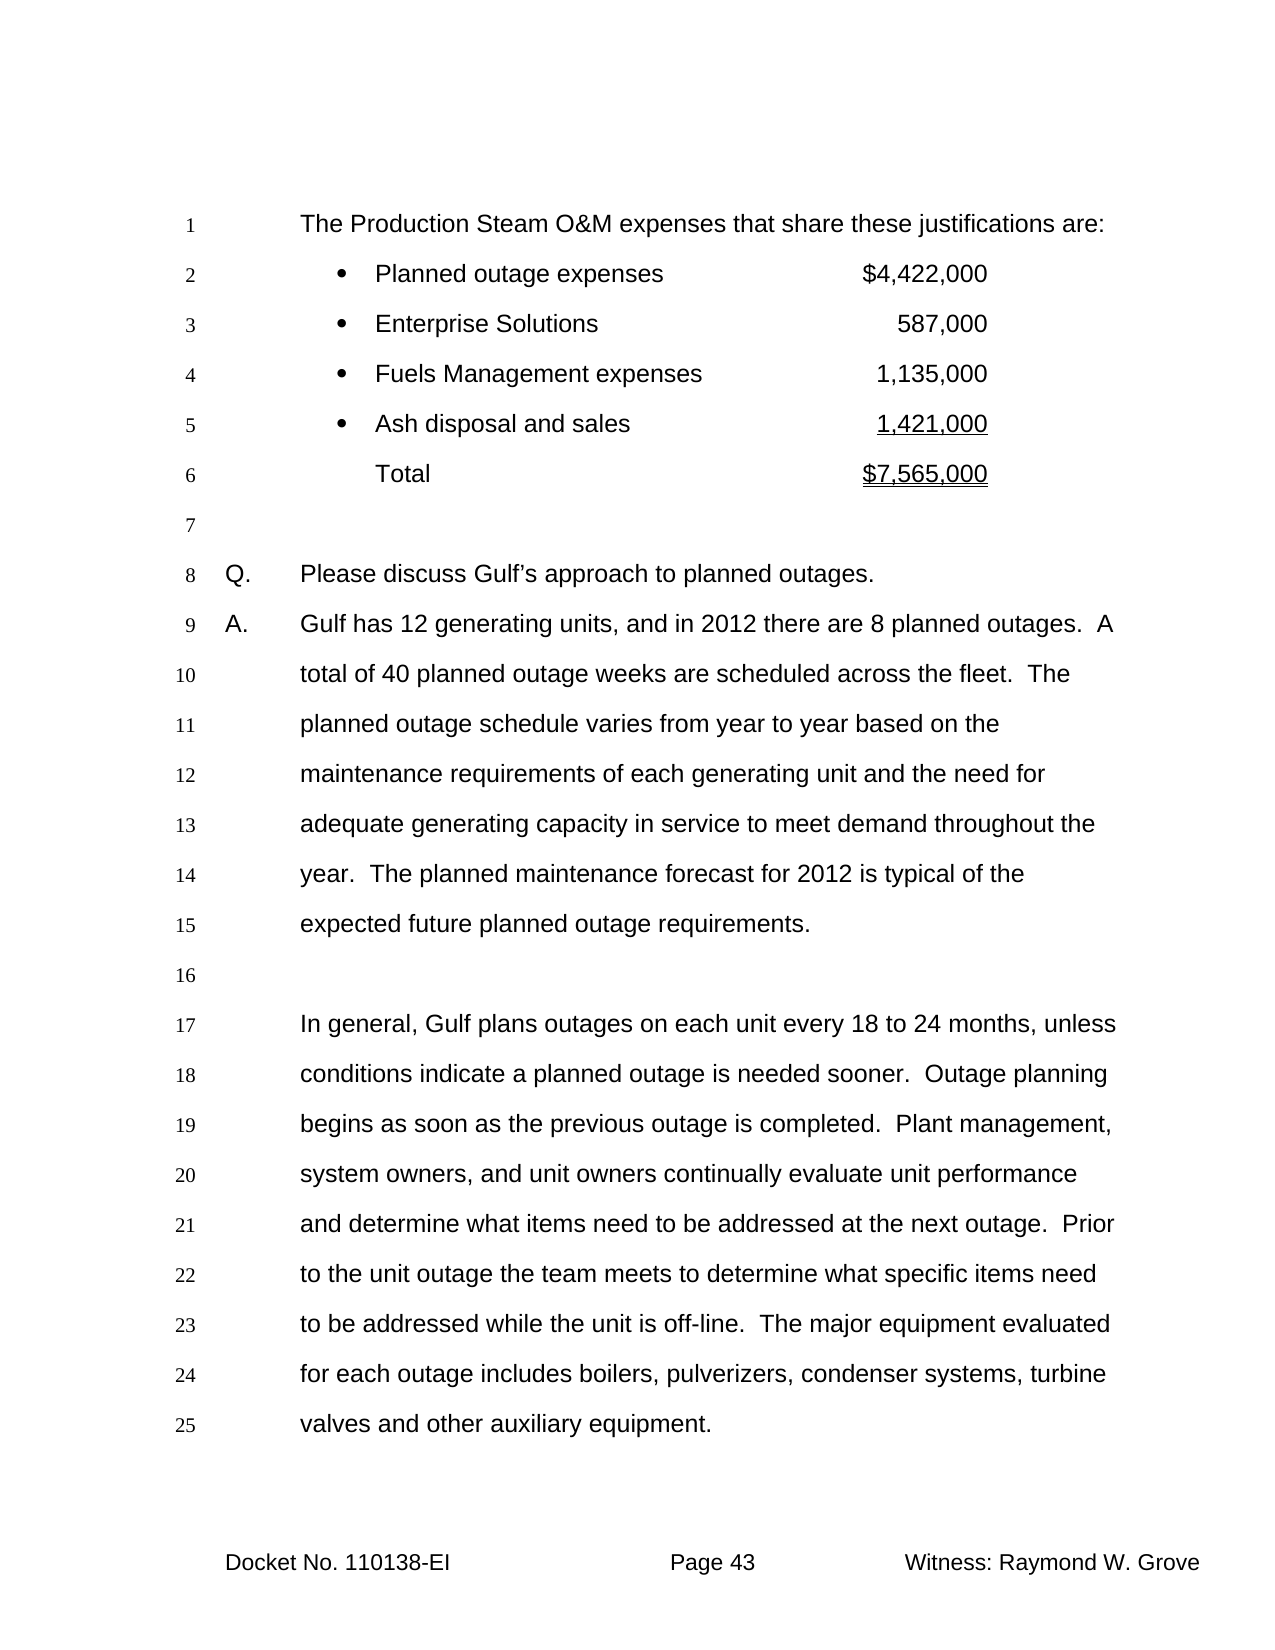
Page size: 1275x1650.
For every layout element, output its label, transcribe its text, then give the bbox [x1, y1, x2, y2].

list Planned outage expenses $4,422,000 [337, 237, 1125, 287]
list The Production Steam O&M expenses that share these justifications are: [225, 187, 1125, 237]
list In general, Gulf plans outages on each unit every 18 to 24 months, unless conditions indicate a planned outage is needed sooner. Outage planning begins as soon as the previous outage is completed. Plant management, system owners, and unit owners continually evaluate unit performance and determine what items need to be addressed at the next outage. Prior to the unit outage the team meets to determine what specific items need to be addressed while the unit is off-line. The major equipment evaluated for each outage includes boilers, pulverizers, condenser systems, turbine valves and other auxiliary equipment. [225, 987, 1125, 1437]
list A. Gulf has 12 generating units, and in 2012 there are 8 planned outages. A total of 40 planned outage weeks are scheduled across the fleet. The planned outage schedule varies from year to year based on the maintenance requirements of each generating unit and the need for adequate generating capacity in service to meet demand throughout the year. The planned maintenance forecast for 2012 is typical of the expected future planned outage requirements. [225, 587, 1125, 937]
list Ash disposal and sales 1,421,000 [337, 387, 1125, 437]
list Q. Please discuss Gulf’s approach to planned outages. [225, 537, 1125, 587]
list Enterprise Solutions 587,000 [337, 287, 1125, 337]
text Total $7,565,000 [375, 437, 1125, 487]
list Fuels Management expenses 1,135,000 [337, 337, 1125, 387]
